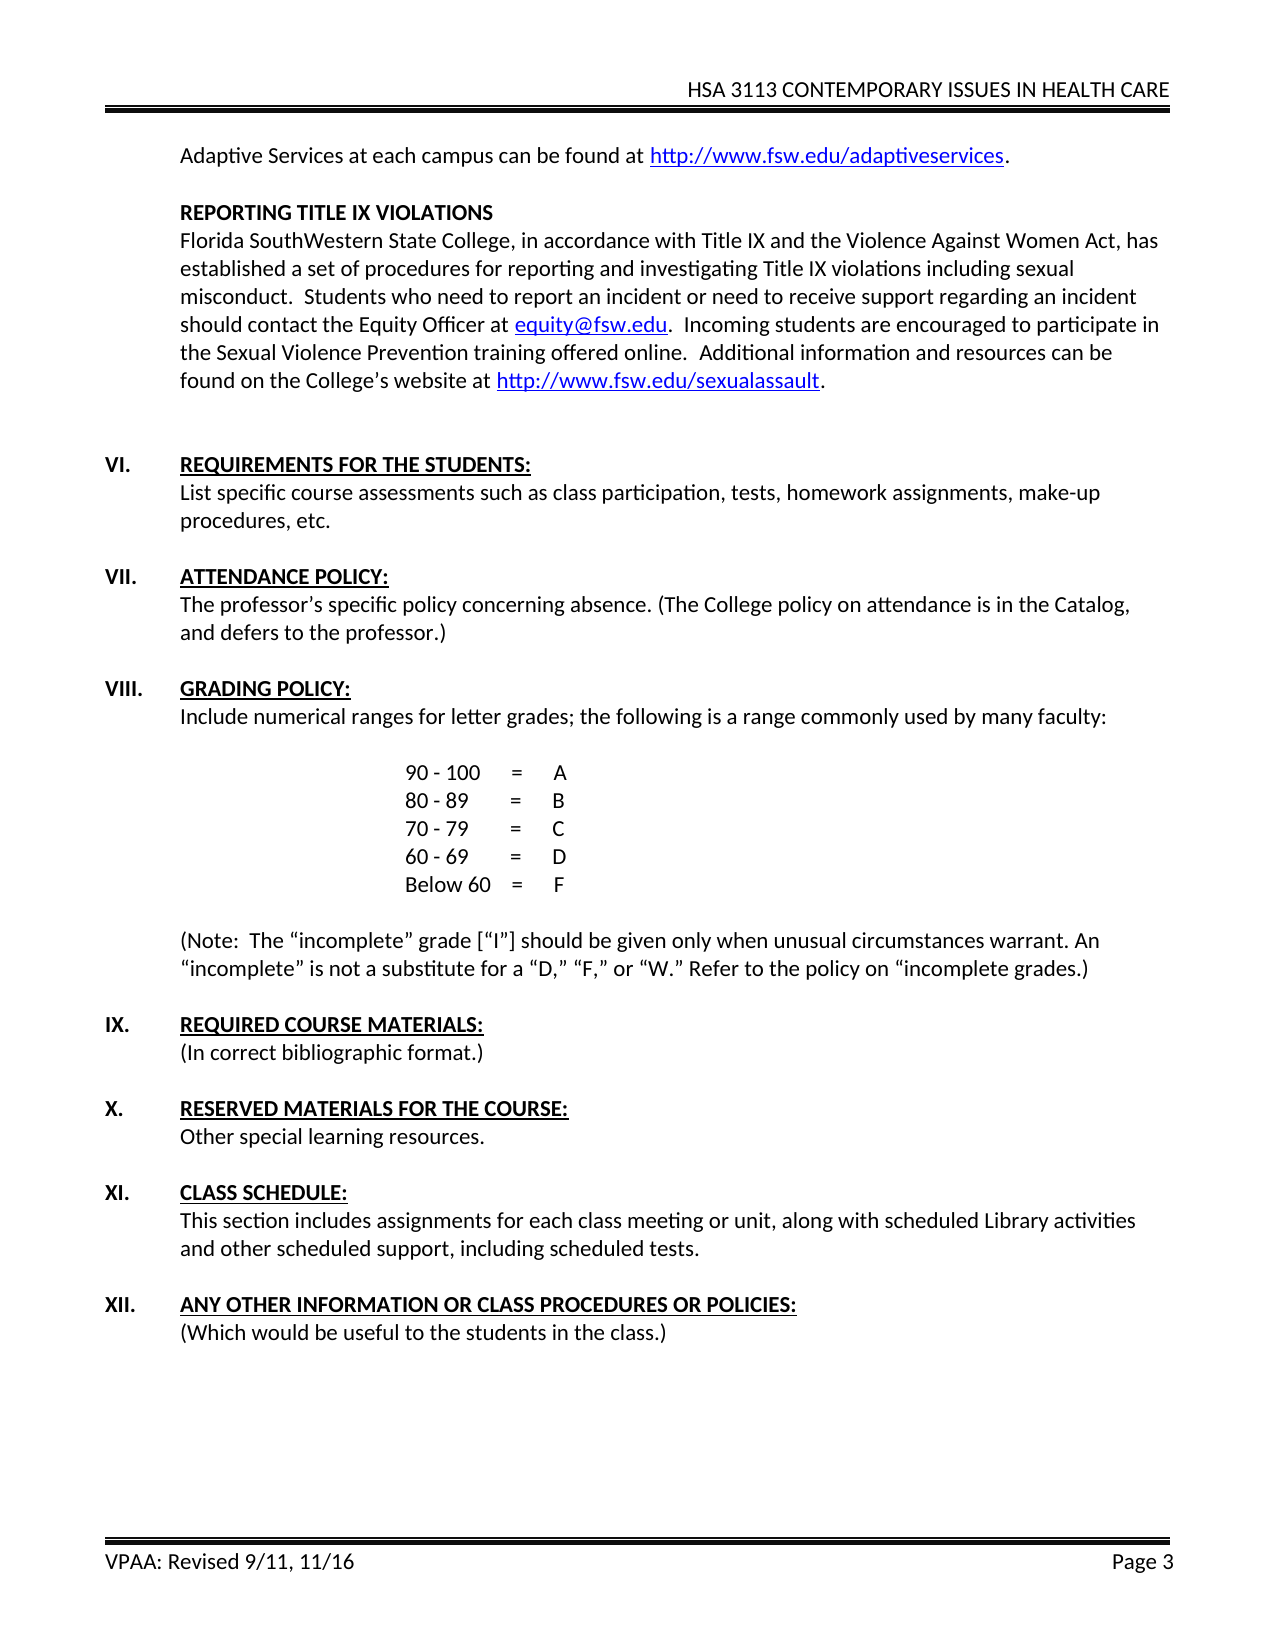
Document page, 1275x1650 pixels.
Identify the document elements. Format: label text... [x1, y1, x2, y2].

text The professor’s specific policy concerning absence. (The College policy on attendance is in the Catalog, and defers to the professor.) [180, 590, 1170, 646]
text 70 - 79 = C [405, 814, 1170, 842]
list REQUIRED COURSE MATERIALS: [105, 1010, 1170, 1038]
text Below 60 = F [405, 870, 1170, 898]
text Include numerical ranges for letter grades; the following is a range commonly used by many faculty: [180, 702, 1170, 730]
text Florida SouthWestern State College, in accordance with Title IX and the Violence Against Women Act, has established a set of procedures for reporting and investigating Title IX violations including sexual misconduct. Students who need to report an incident or need to receive support regarding an incident should contact the Equity Officer at equity@fsw.edu. Incoming students are encouraged to participate in the Sexual Violence Prevention training offered online. Additional information and resources can be found on the College’s website at http://www.fsw.edu/sexualassault. [180, 226, 1170, 394]
text (Note: The “incomplete” grade [“I”] should be given only when unusual circumstances warrant. An “incomplete” is not a substitute for a “D,” “F,” or “W.” Refer to the policy on “incomplete grades.) [180, 926, 1170, 982]
list GRADING POLICY: [105, 674, 1170, 702]
text (In correct bibliographic format.) [180, 1038, 1170, 1066]
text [180, 142, 1170, 170]
text List specific course assessments such as class participation, tests, homework assignments, make-up procedures, etc. [180, 478, 1170, 534]
text 80 - 89 = B [405, 786, 1170, 814]
list RESERVED MATERIALS FOR THE COURSE: [105, 1094, 1170, 1122]
list ATTENDANCE POLICY: [105, 562, 1170, 590]
list REQUIREMENTS FOR THE STUDENTS: [105, 450, 1170, 478]
text REPORTING TITLE IX VIOLATIONS [180, 198, 1170, 226]
text 60 - 69 = D [405, 842, 1170, 870]
text Other special learning resources. [180, 1122, 1170, 1150]
list CLASS SCHEDULE: [105, 1178, 1170, 1206]
text This section includes assignments for each class meeting or unit, along with scheduled Library activities and other scheduled support, including scheduled tests. [180, 1206, 1170, 1262]
text (Which would be useful to the students in the class.) [180, 1318, 1170, 1347]
list ANY OTHER INFORMATION OR CLASS PROCEDURES OR POLICIES: [105, 1291, 1170, 1318]
text 90 - 100 = A [405, 758, 1170, 786]
